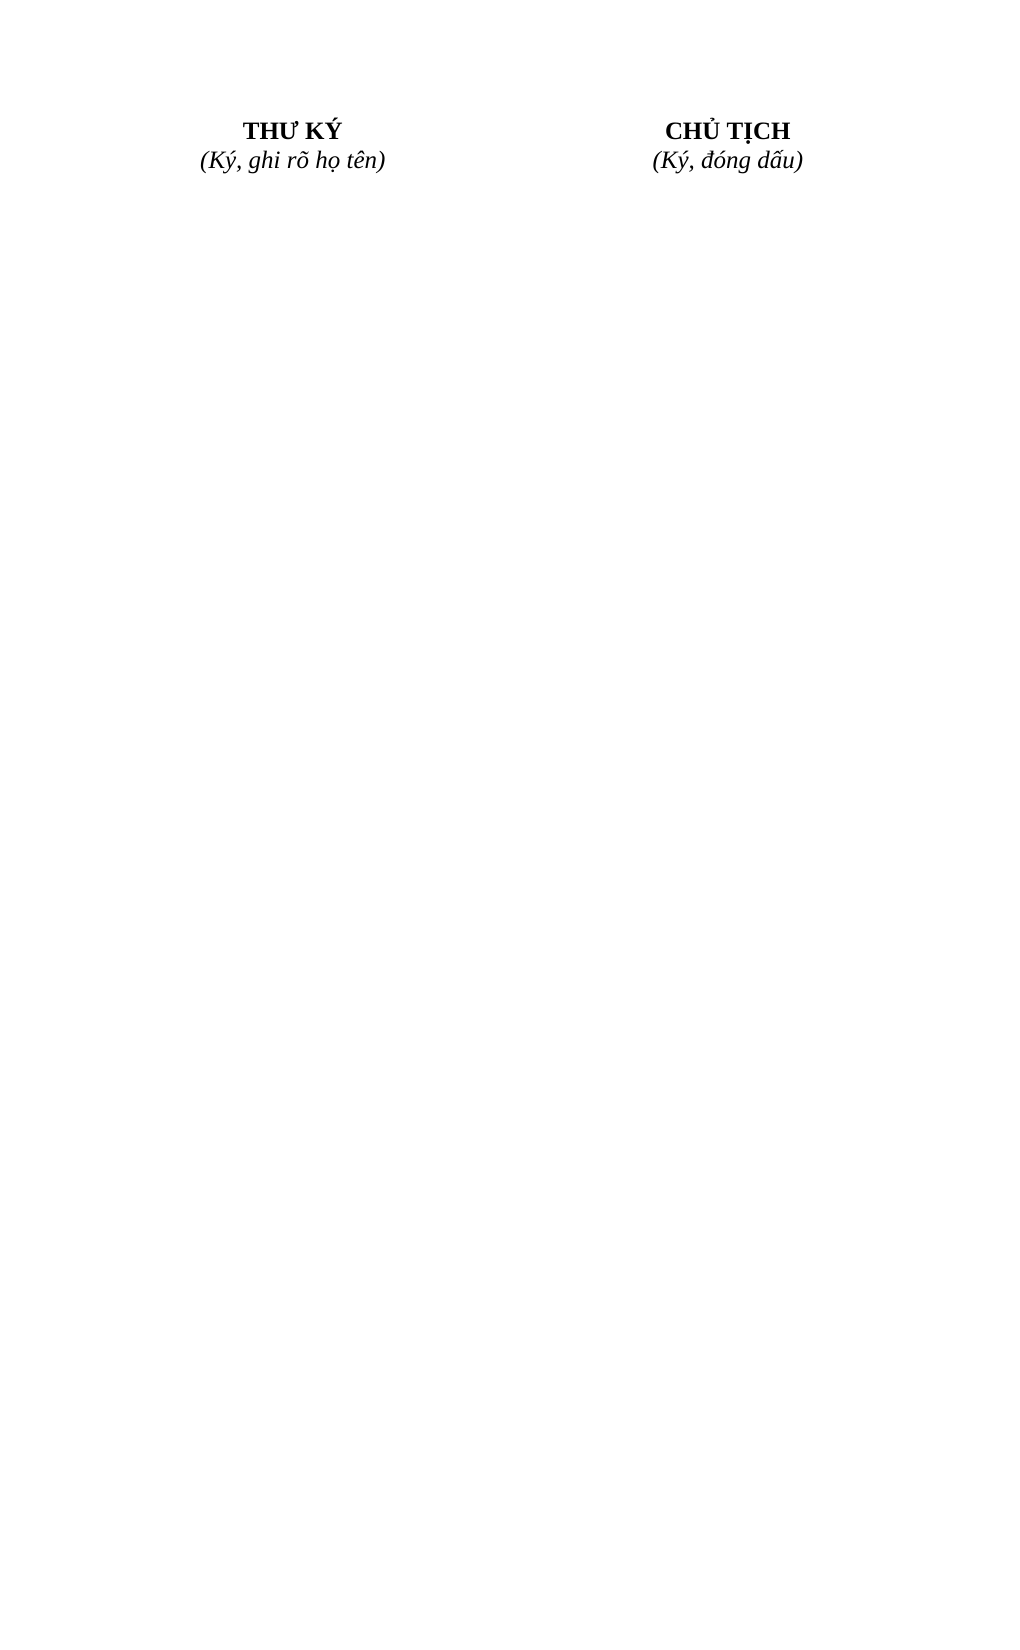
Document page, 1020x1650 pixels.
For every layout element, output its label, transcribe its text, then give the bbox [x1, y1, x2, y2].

table_cell CHỦ TỊCH (Ký, đóng dấu) [510, 104, 945, 186]
table_cell THƯ KÝ (Ký, ghi rõ họ tên) [75, 104, 510, 186]
